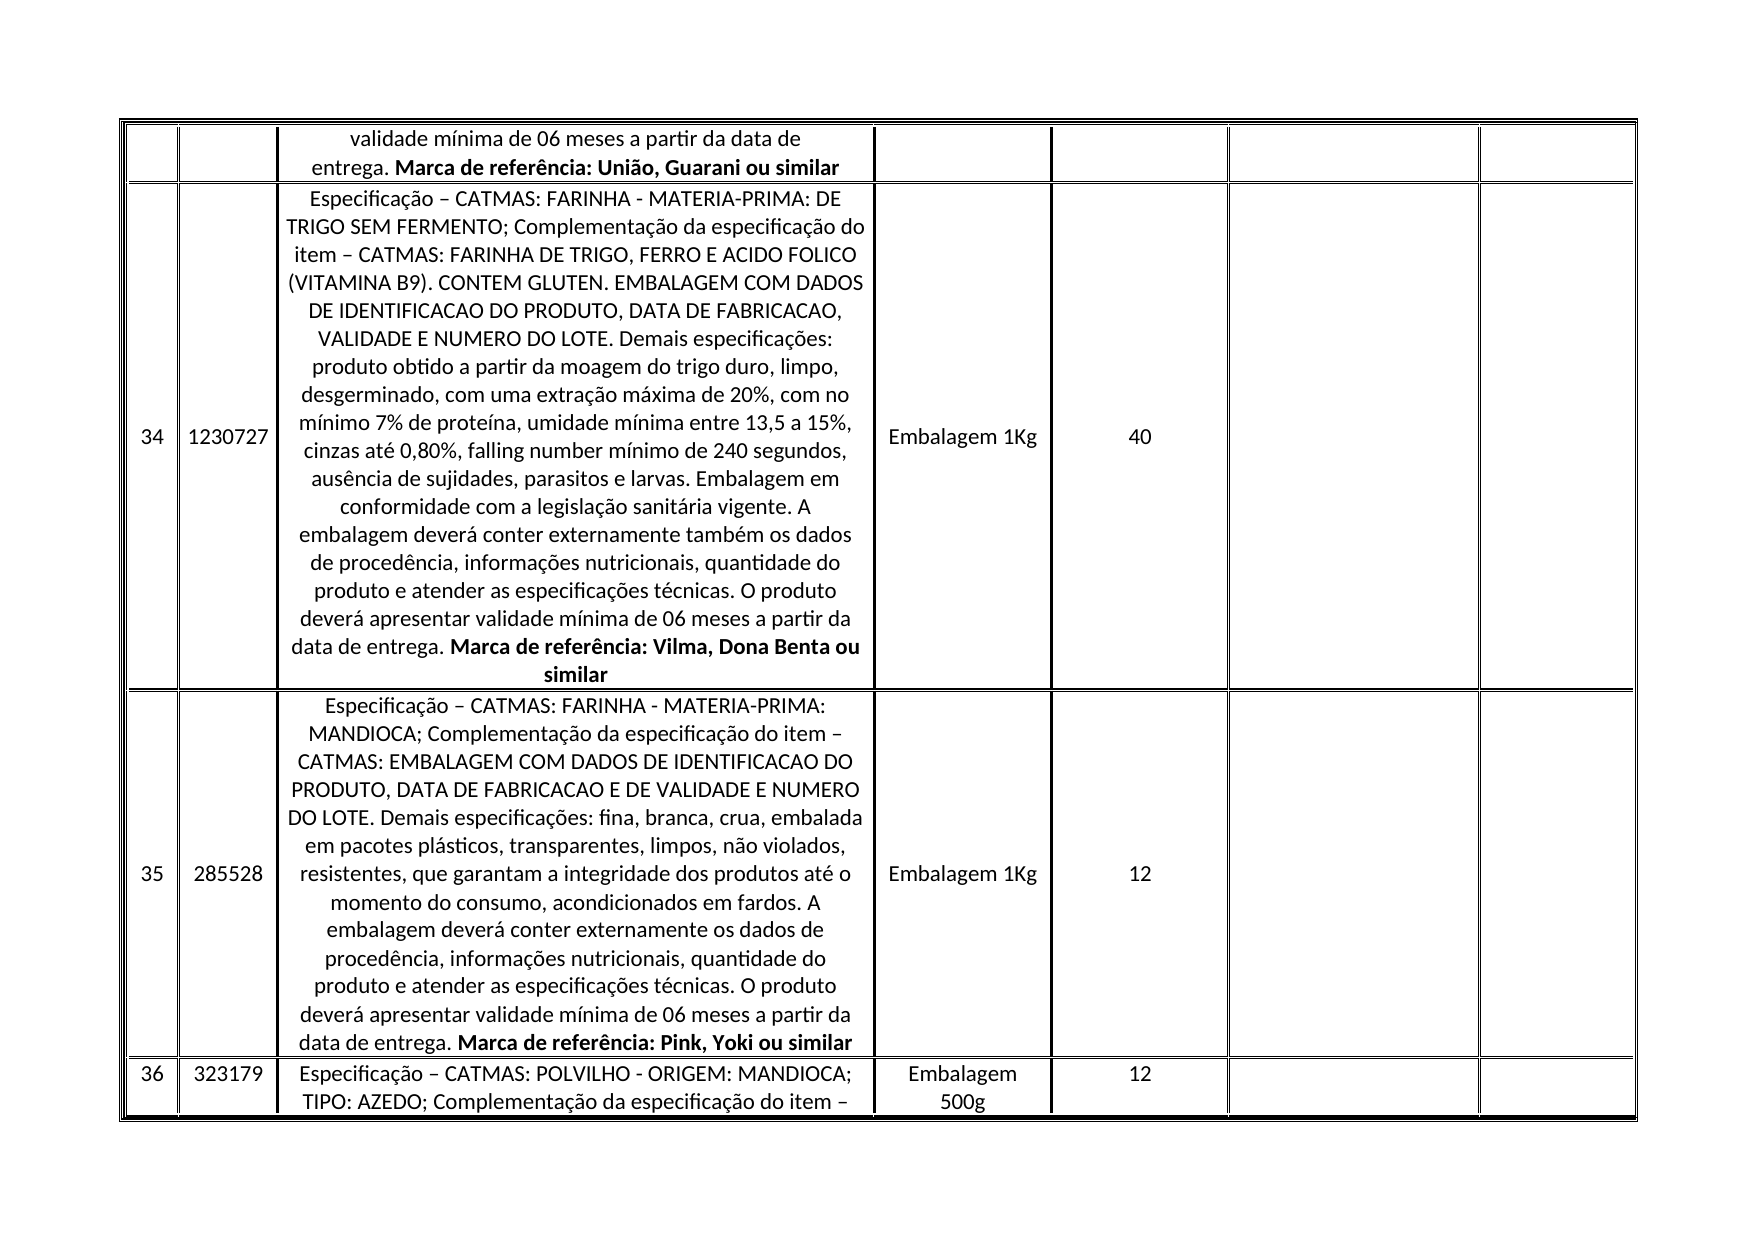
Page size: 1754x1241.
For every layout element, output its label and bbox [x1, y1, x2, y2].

table_cell [125, 123, 1635, 1117]
